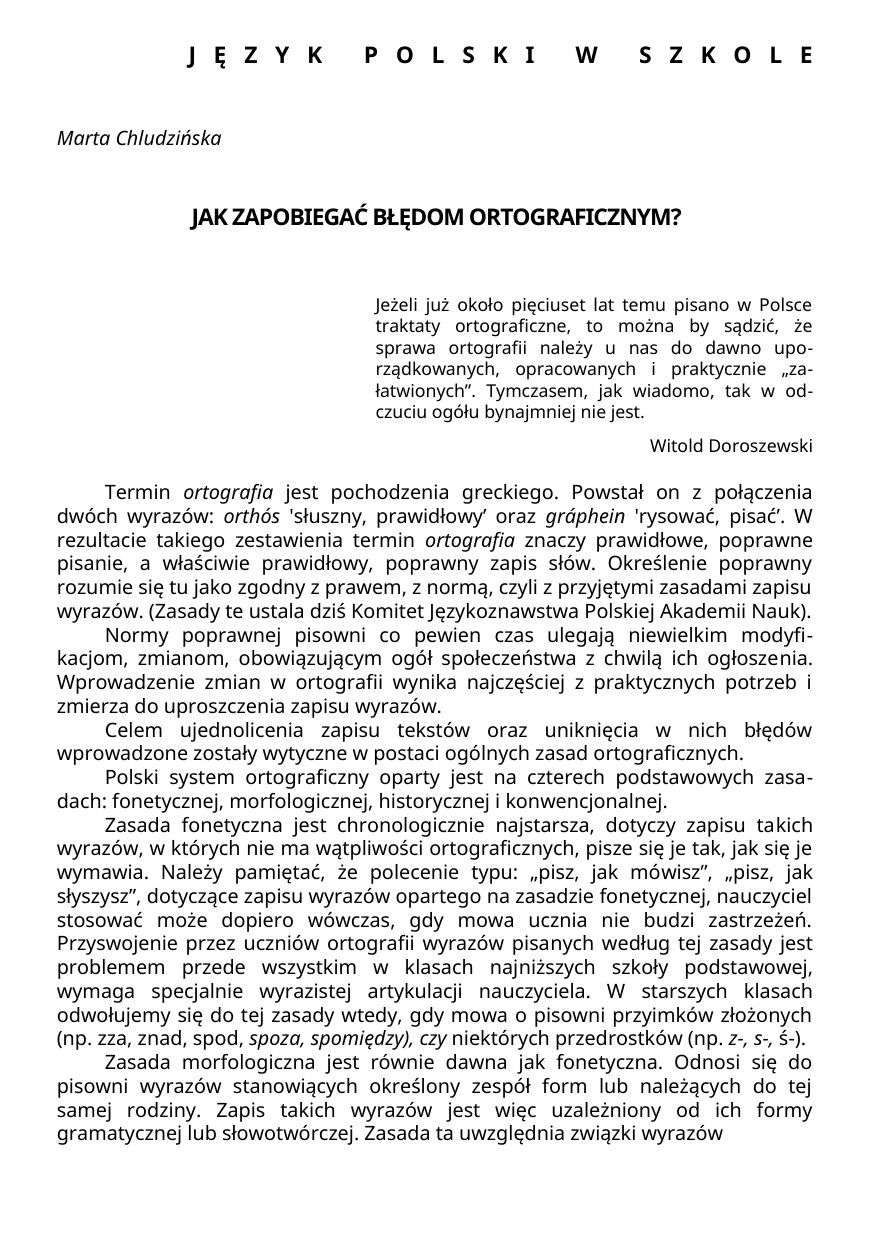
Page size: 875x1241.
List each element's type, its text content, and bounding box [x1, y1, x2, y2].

text Marta Chludzińska [57, 129, 221, 149]
text Jeżeli już około pięciuset lat temu pisano w Polsce traktaty ortograficzne, to można by sądzić, że sprawa ortografii należy u nas do dawno uporządkowanych, opracowanych i praktycznie „załatwionych”. Tymczasem, jak wiadomo, tak w odczuciu ogółu bynajmniej nie jest. [375, 294, 813, 423]
text Normy poprawnej pisowni co pewien czas ulegają niewielkim modyfikacjom, zmianom, obowiązującym ogół społeczeństwa z chwilą ich ogłoszenia. Wprowadzenie zmian w ortografii wynika najczęściej z praktycznych potrzeb i zmierza do uproszczenia zapisu wyrazów. [57, 623, 813, 718]
text Zasada fonetyczna jest chronologicznie najstarsza, dotyczy zapisu takich wyrazów, w których nie ma wątpliwości ortograficznych, pisze się je tak, jak się je wymawia. Należy pamiętać, że polecenie typu: „pisz, jak mówisz”, „pisz, jak słyszysz”, dotyczące zapisu wyrazów opartego na zasadzie fonetycznej, nauczyciel stosować może dopiero wówczas, gdy mowa ucznia nie budzi zastrzeżeń. Przyswojenie przez uczniów ortografii wyrazów pisanych według tej zasady jest problemem przede wszystkim w klasach najniższych szkoły podstawowej, wymaga specjalnie wyrazistej artykulacji nauczyciela. W starszych klasach odwołujemy się do tej zasady wtedy, gdy mowa o pisowni przyimków złożonych (np. zza, znad, spod, spoza, spomiędzy), czy niektórych przedrostków (np. z-, s-, ś-). [57, 813, 813, 1051]
text Celem ujednolicenia zapisu tekstów oraz uniknięcia w nich błędów wprowadzone zostały wytyczne w postaci ogólnych zasad ortograficznych. [57, 718, 813, 766]
text Polski system ortograficzny oparty jest na czterech podstawowych zasadach: fonetycznej, morfologicznej, historycznej i konwencjonalnej. [57, 766, 813, 813]
text Zasada morfologiczna jest równie dawna jak fonetyczna. Odnosi się do pisowni wyrazów stanowiących określony zespół form lub należących do tej samej rodziny. Zapis takich wyrazów jest więc uzależniony od ich formy gramatycznej lub słowotwórczej. Zasada ta uwzględnia związki wyrazów [57, 1051, 813, 1146]
text JAK ZAPOBIEGAĆ BŁĘDOM ORTOGRAFICZNYM? [61, 207, 813, 230]
text Termin ortografia jest pochodzenia greckiego. Powstał on z połączenia dwóch wyrazów: orthós 'słuszny, prawidłowy’ oraz gráphein 'rysować, pisać’. W rezultacie takiego zestawienia termin ortografia znaczy prawidłowe, poprawne pisanie, a właściwie prawidłowy, poprawny zapis słów. Określenie poprawny rozumie się tu jako zgodny z prawem, z normą, czyli z przyjętymi zasadami zapisu wyrazów. (Zasady te ustala dziś Komitet Językoznawstwa Polskiej Akademii Nauk). [57, 481, 813, 623]
text JĘZYK POLSKI W SZKOLE [57, 45, 813, 68]
text Witold Doroszewski [57, 439, 813, 456]
